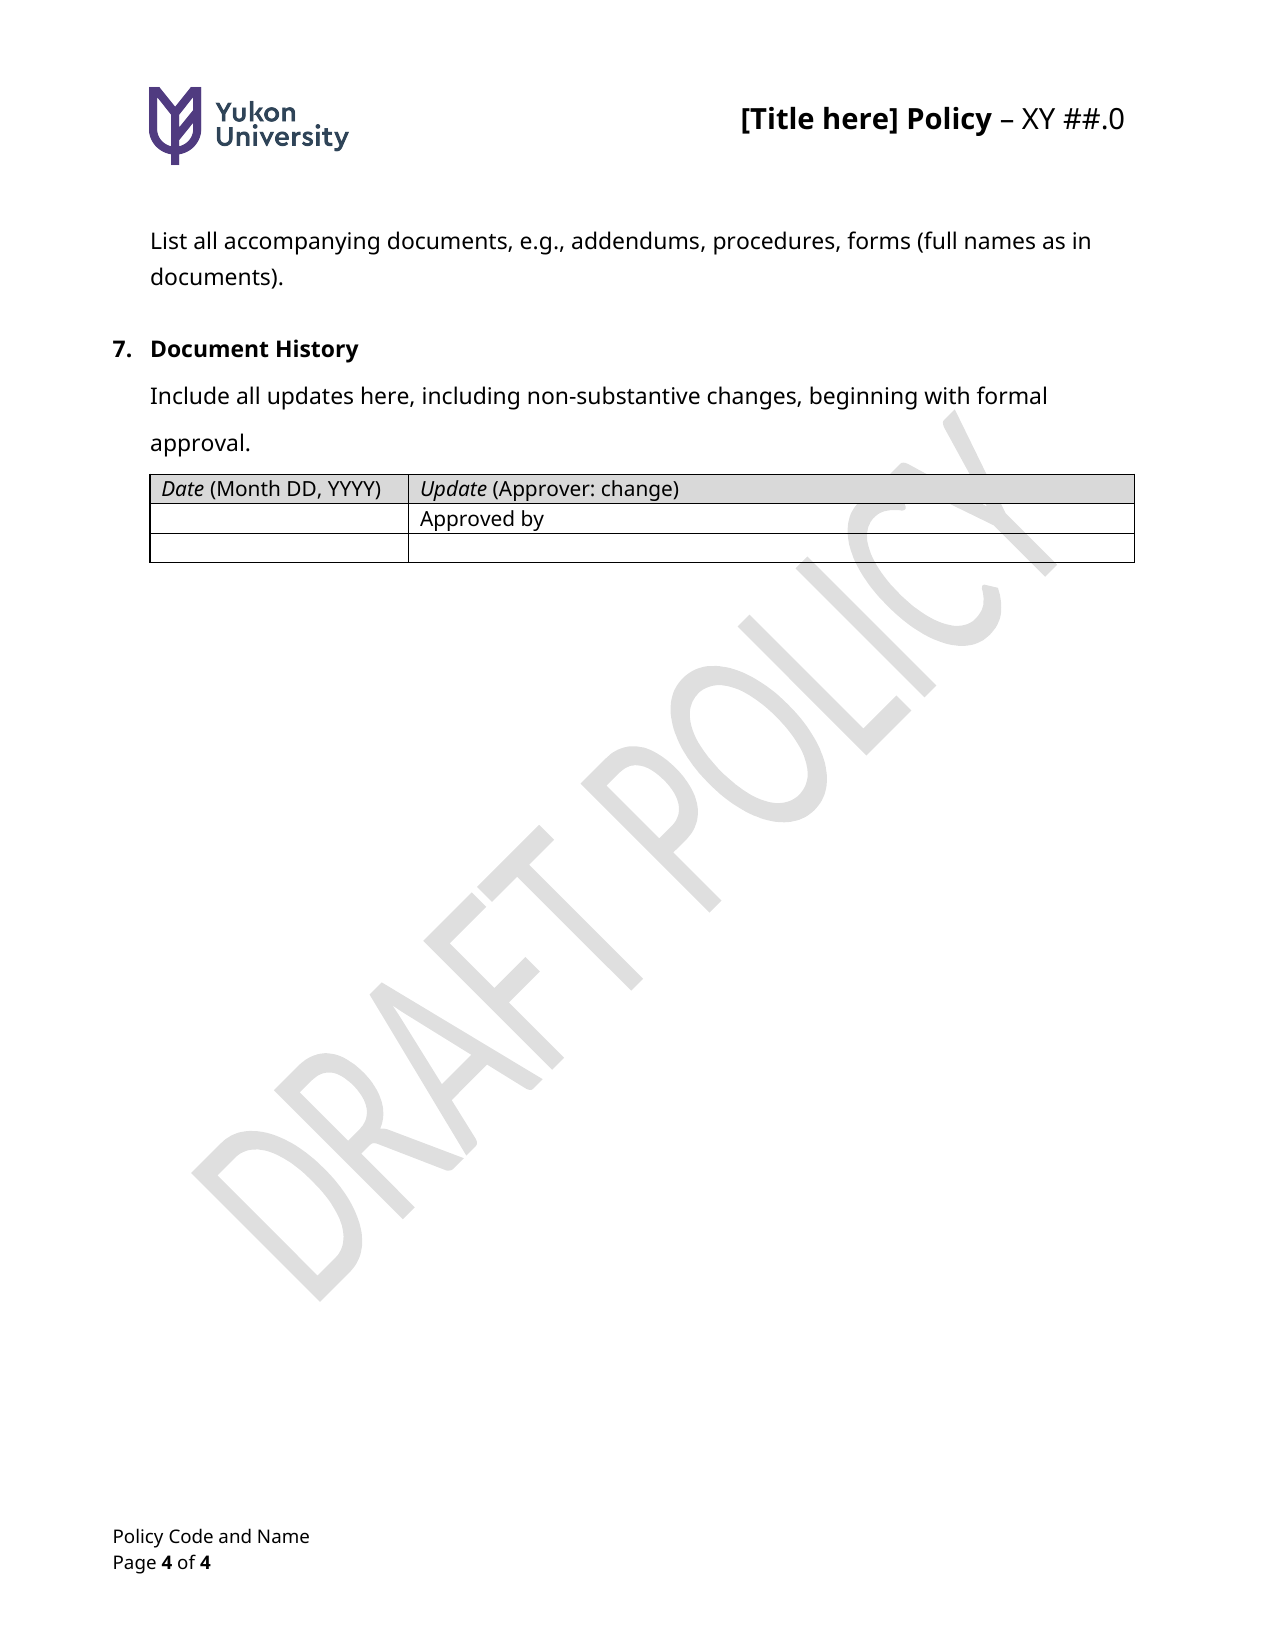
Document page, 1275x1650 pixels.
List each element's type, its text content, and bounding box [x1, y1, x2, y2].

list Document History [112, 333, 1125, 364]
list List all accompanying documents, e.g., addendums, procedures, forms (full names as in documents). [150, 225, 1125, 292]
table_cell [409, 534, 1134, 562]
text Include all updates here, including non-substantive changes, beginning with formal approval. [150, 380, 1153, 458]
table_header Date (Month DD, YYYY) [151, 475, 408, 503]
table_cell [151, 504, 408, 532]
table_header Update (Approver: change) [409, 475, 1134, 503]
table_cell [151, 534, 408, 562]
table_cell Approved by [409, 504, 1134, 532]
picture [148, 81, 359, 172]
